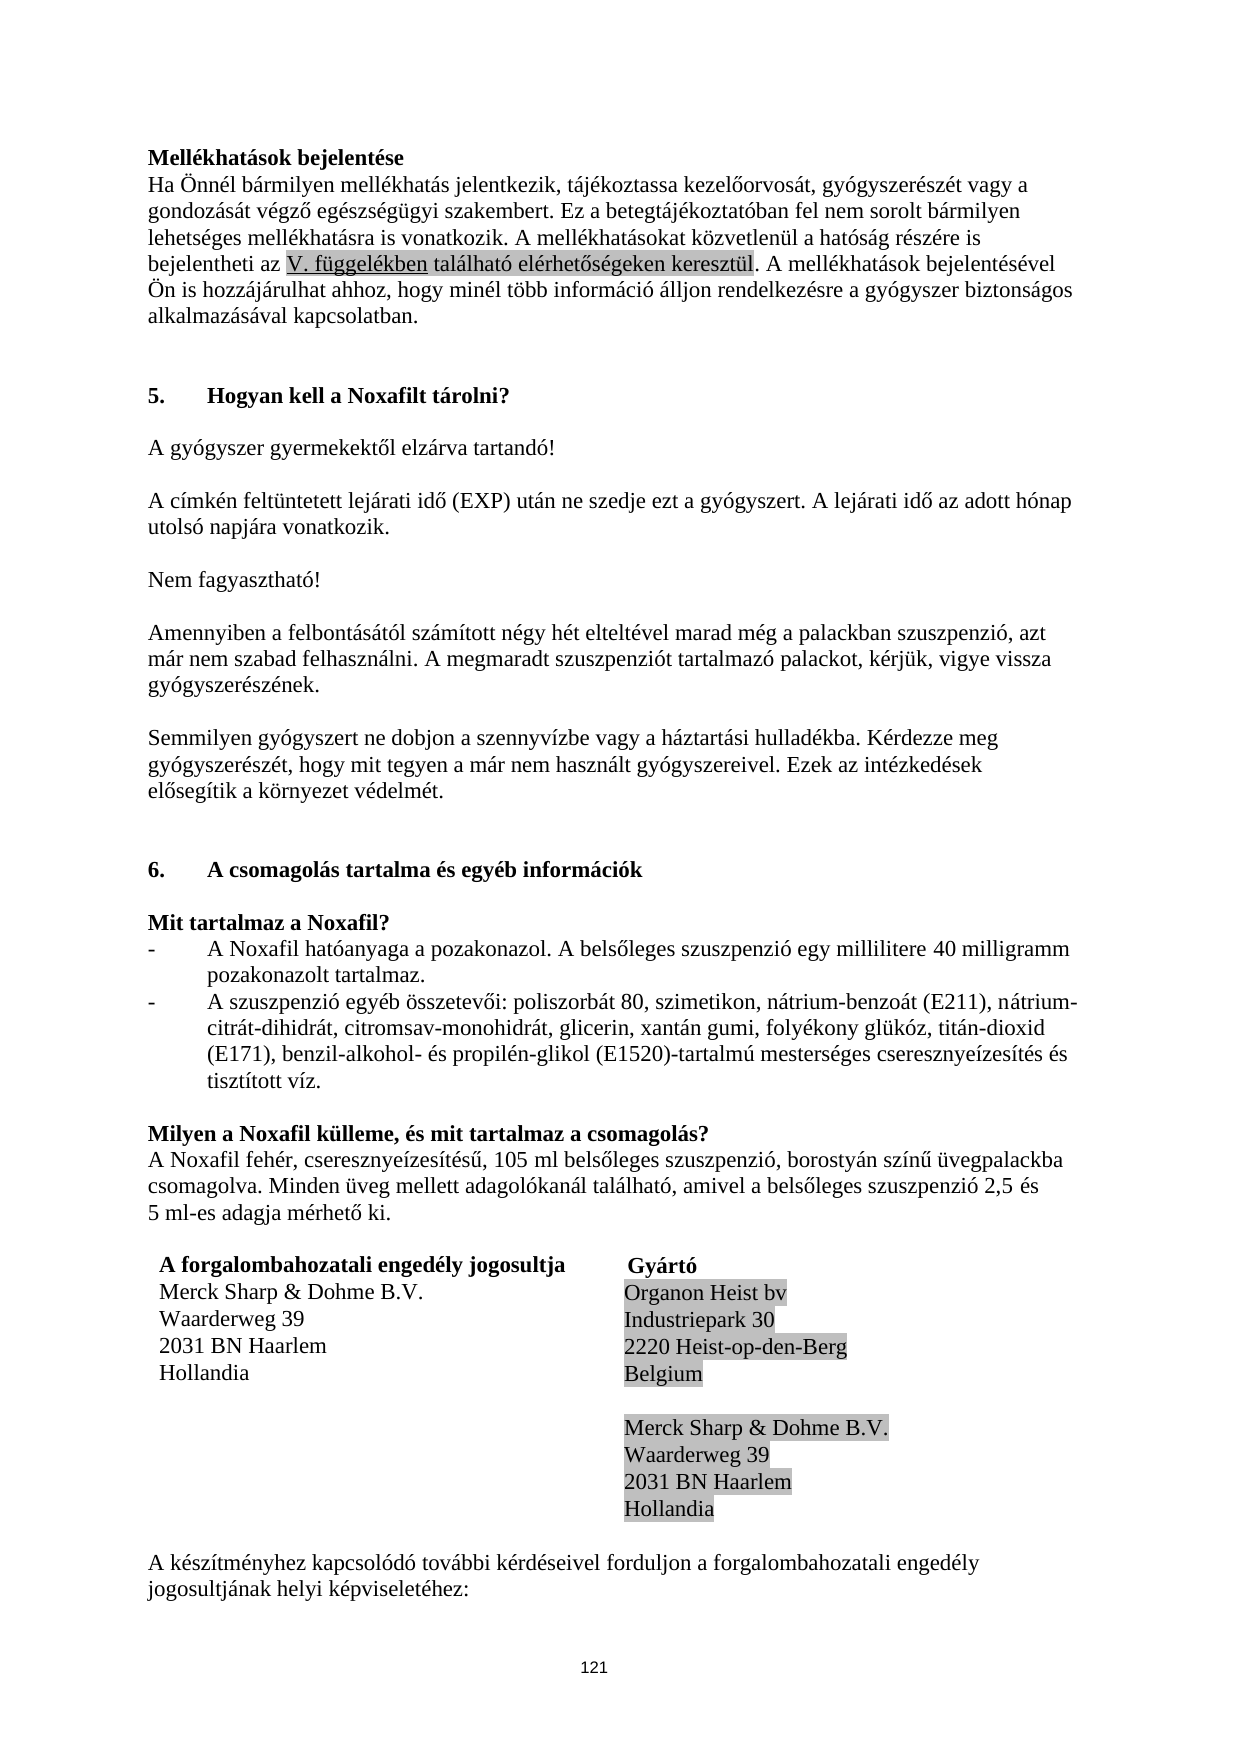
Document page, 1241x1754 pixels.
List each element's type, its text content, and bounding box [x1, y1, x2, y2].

list Mellékhatások bejelentése [148, 144, 1078, 171]
list A szuszpenzió egyéb összetevői: poliszorbát 80, szimetikon, nátrium-benzoát (E211), nátrium-citrát-dihidrát, citromsav-monohidrát, glicerin, xantán gumi, folyékony glükóz, titán-dioxid (E171), benzil-alkohol- és propilén-glikol (E1520)-tartalmú mesterséges cseresznyeízesítés és tisztított víz. [148, 988, 1078, 1093]
list Mit tartalmaz a Noxafil? [148, 909, 1078, 935]
text A címkén feltüntetett lejárati idő (EXP) után ne szedje ezt a gyógyszert. A lejárati idő az adott hónap utolsó napjára vonatkozik. [148, 487, 1078, 540]
text A gyógyszer gyermekektől elzárva tartandó! [148, 434, 1078, 461]
list Milyen a Noxafil külleme, és mit tartalmaz a csomagolás? [148, 1119, 1078, 1146]
list A Noxafil hatóanyaga a pozakonazol. A belsőleges szuszpenzió egy millilitere 40 milligramm pozakonazolt tartalmaz. [148, 935, 1078, 988]
text Amennyiben a felbontásától számított négy hét elteltével marad még a palackban szuszpenzió, azt már nem szabad felhasználni. A megmaradt szuszpenziót tartalmazó palackot, kérjük, vigye vissza gyógyszerészének. [148, 619, 1078, 698]
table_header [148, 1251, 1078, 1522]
text 6. A csomagolás tartalma és egyéb információk [148, 856, 1078, 882]
list A Noxafil fehér, cseresznyeízesítésű, 105 ml belsőleges szuszpenzió, borostyán színű üvegpalackba csomagolva. Minden üveg mellett adagolókanál található, amivel a belsőleges szuszpenzió 2,5 és 5 ml-es adagja mérhető ki. [148, 1146, 1078, 1225]
text Ha Önnél bármilyen mellékhatás jelentkezik, tájékoztassa kezelőorvosát, gyógyszerészét vagy a gondozását végző egészségügyi szakembert. Ez a betegtájékoztatóban fel nem sorolt bármilyen lehetséges mellékhatásra is vonatkozik. A mellékhatásokat közvetlenül a hatóság részére is bejelentheti az V. függelékben található elérhetőségeken keresztül. A mellékhatások bejelentésével Ön is hozzájárulhat ahhoz, hogy minél több információ álljon rendelkezésre a gyógyszer biztonságos alkalmazásával kapcsolatban. [148, 171, 1078, 329]
text 5. Hogyan kell a Noxafilt tárolni? [148, 382, 1078, 408]
text Nem fagyasztható! [148, 566, 1078, 592]
list A készítményhez kapcsolódó további kérdéseivel forduljon a forgalombahozatali engedély jogosultjának helyi képviseletéhez: [148, 1548, 1078, 1601]
text Semmilyen gyógyszert ne dobjon a szennyvízbe vagy a háztartási hulladékba. Kérdezze meg gyógyszerészét, hogy mit tegyen a már nem használt gyógyszereivel. Ezek az intézkedések elősegítik a környezet védelmét. [148, 724, 1078, 803]
